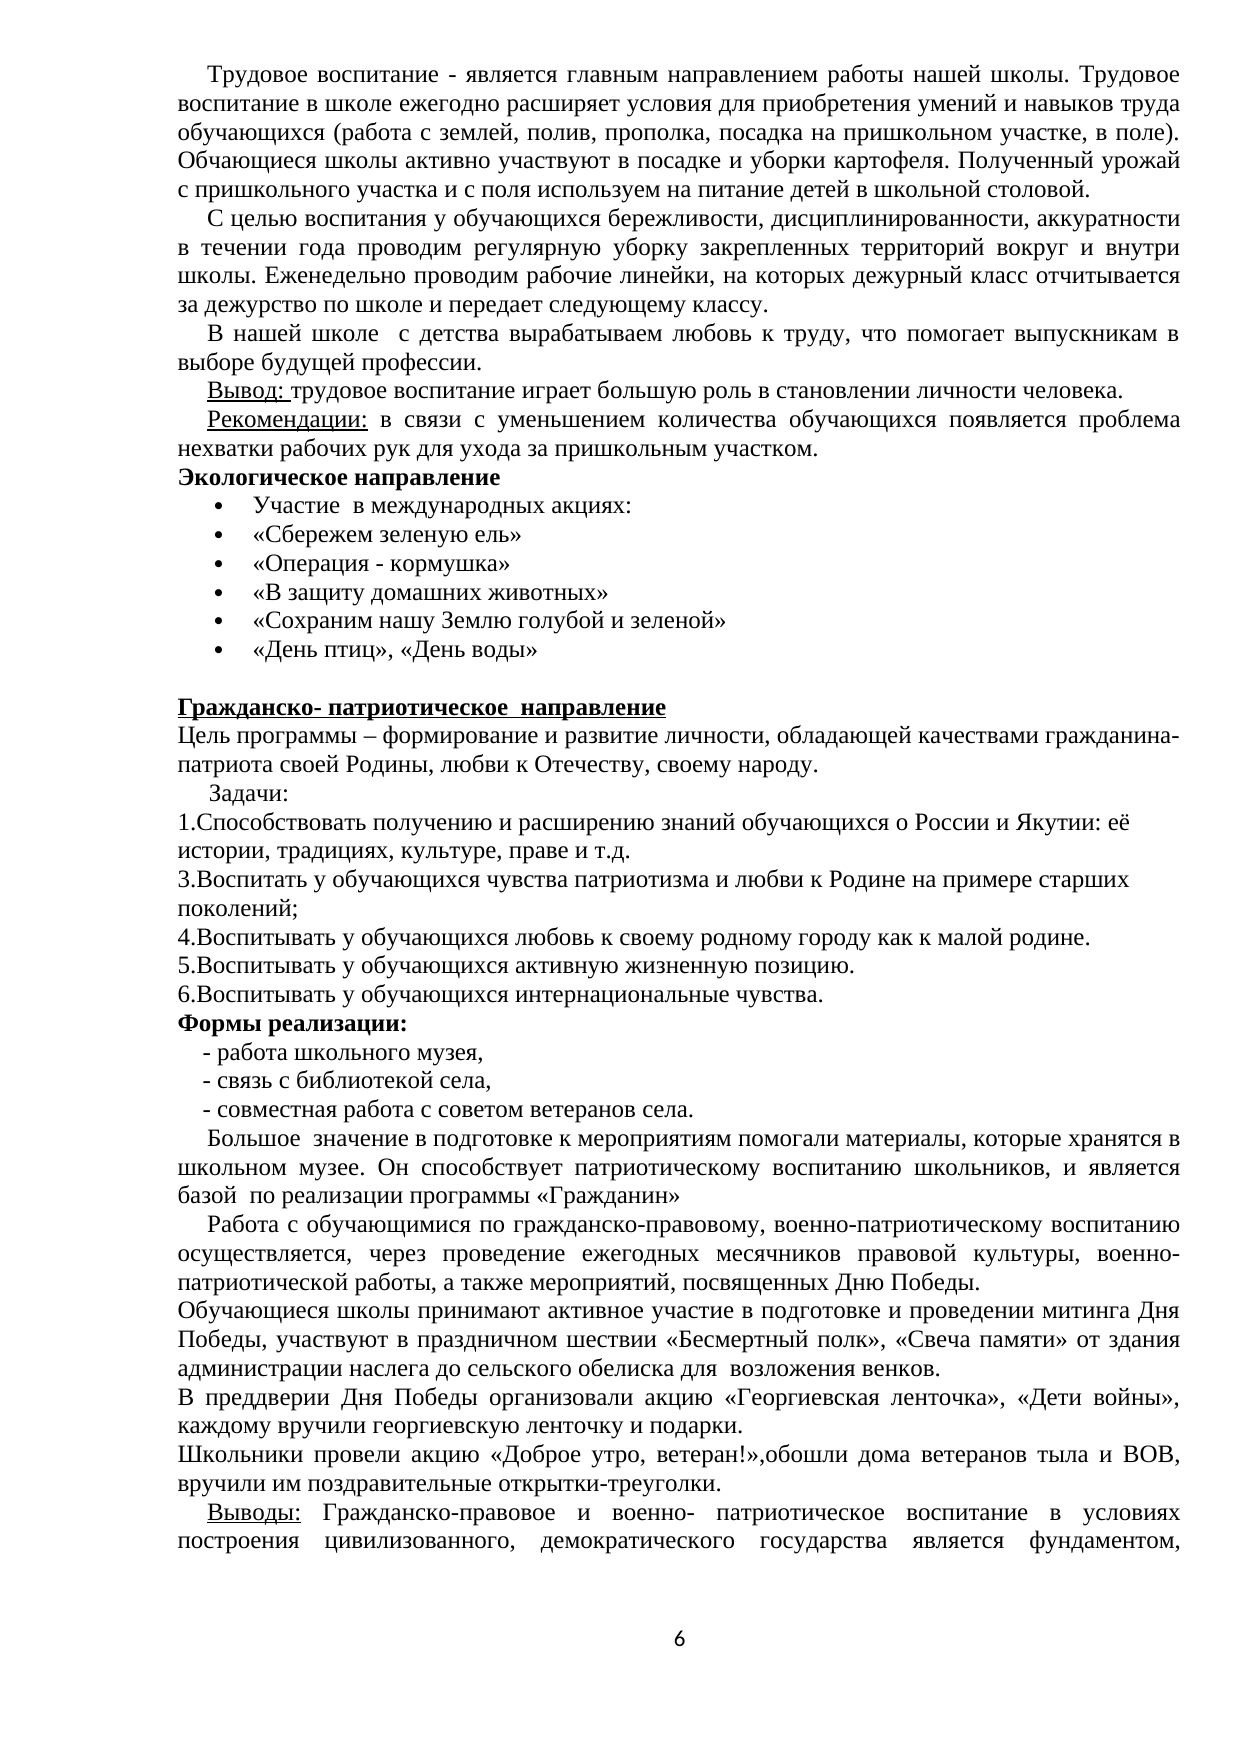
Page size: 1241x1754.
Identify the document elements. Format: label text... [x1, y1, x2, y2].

text Гражданско- патриотическое направление [177, 692, 1181, 720]
text 6.Воспитывать у обучающихся интернациональные чувства. [177, 979, 1181, 1008]
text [177, 1497, 1181, 1554]
list Участие в международных акциях: [215, 490, 1181, 519]
text Школьники провели акцию «Доброе утро, ветеран!»,обошли дома ветеранов тыла и ВОВ, вручили им поздравительные открытки-треуголки. [177, 1439, 1181, 1497]
text С целью воспитания у обучающихся бережливости, дисциплинированности, аккуратности в течении года проводим регулярную уборку закрепленных территорий вокруг и внутри школы. Еженедельно проводим рабочие линейки, на которых дежурный класс отчитывается за дежурство по школе и передает следующему классу. [177, 203, 1181, 318]
list «Операция - кормушка» [215, 548, 1181, 577]
text 4.Воспитывать у обучающихся любовь к своему родному городу как к малой родине. [177, 922, 1181, 950]
text Вывод: трудовое воспитание играет большую роль в становлении личности человека. [177, 375, 1181, 404]
text Трудовое воспитание - является главным направлением работы нашей школы. Трудовое воспитание в школе ежегодно расширяет условия для приобретения умений и навыков труда обучающихся (работа с землей, полив, прополка, посадка на пришкольном участке, в поле). Обчающиеся школы активно участвуют в посадке и уборки картофеля. Полученный урожай с пришкольного участка и с поля используем на питание детей в школьной столовой. [177, 59, 1181, 203]
list «День птиц», «День воды» [215, 634, 1181, 663]
text Рекомендации: в связи с уменьшением количества обучающихся появляется проблема нехватки рабочих рук для ухода за пришкольным участком. [177, 404, 1181, 462]
text Экологическое направление [177, 462, 1181, 490]
list «В защиту домашних животных» [215, 577, 1181, 605]
text В нашей школе с детства вырабатываем любовь к труду, что помогает выпускникам в выборе будущей профессии. [177, 318, 1181, 375]
text - связь с библиотекой села, [202, 1065, 1181, 1094]
list «Сохраним нашу Землю голубой и зеленой» [215, 605, 1181, 634]
text 1.Способствовать получению и расширению знаний обучающихся о России и Якутии: её истории, традициях, культуре, праве и т.д. [177, 807, 1181, 864]
text Формы реализации: [177, 1008, 1181, 1037]
text Задачи: [202, 778, 1181, 807]
text 3.Воспитать у обучающихся чувства патриотизма и любви к Родине на примере старших поколений; [177, 864, 1181, 922]
text Цель программы – формирование и развитие личности, обладающей качествами гражданина-патриота своей Родины, любви к Отечеству, своему народу. [177, 720, 1181, 778]
text - работа школьного музея, [202, 1037, 1181, 1065]
text Работа с обучающимися по гражданско-правовому, военно-патриотическому воспитанию осуществляется, через проведение ежегодных месячников правовой культуры, военно- патриотической работы, а также мероприятий, посвященных Дню Победы. [177, 1209, 1181, 1295]
text Обучающиеся школы принимают активное участие в подготовке и проведении митинга Дня Победы, участвуют в праздничном шествии «Бесмертный полк», «Свеча памяти» от здания администрации наслега до сельского обелиска для возложения венков. [177, 1295, 1181, 1382]
text Большое значение в подготовке к мероприятиям помогали материалы, которые хранятся в школьном музее. Он способствует патриотическому воспитанию школьников, и является базой по реализации программы «Гражданин» [177, 1123, 1181, 1209]
text В преддверии Дня Победы организовали акцию «Георгиевская ленточка», «Дети войны», каждому вручили георгиевскую ленточку и подарки. [177, 1382, 1181, 1439]
list «Сбережем зеленую ель» [215, 519, 1181, 548]
text 5.Воспитывать у обучающихся активную жизненную позицию. [177, 950, 1181, 979]
text - совместная работа с советом ветеранов села. [202, 1094, 1181, 1123]
